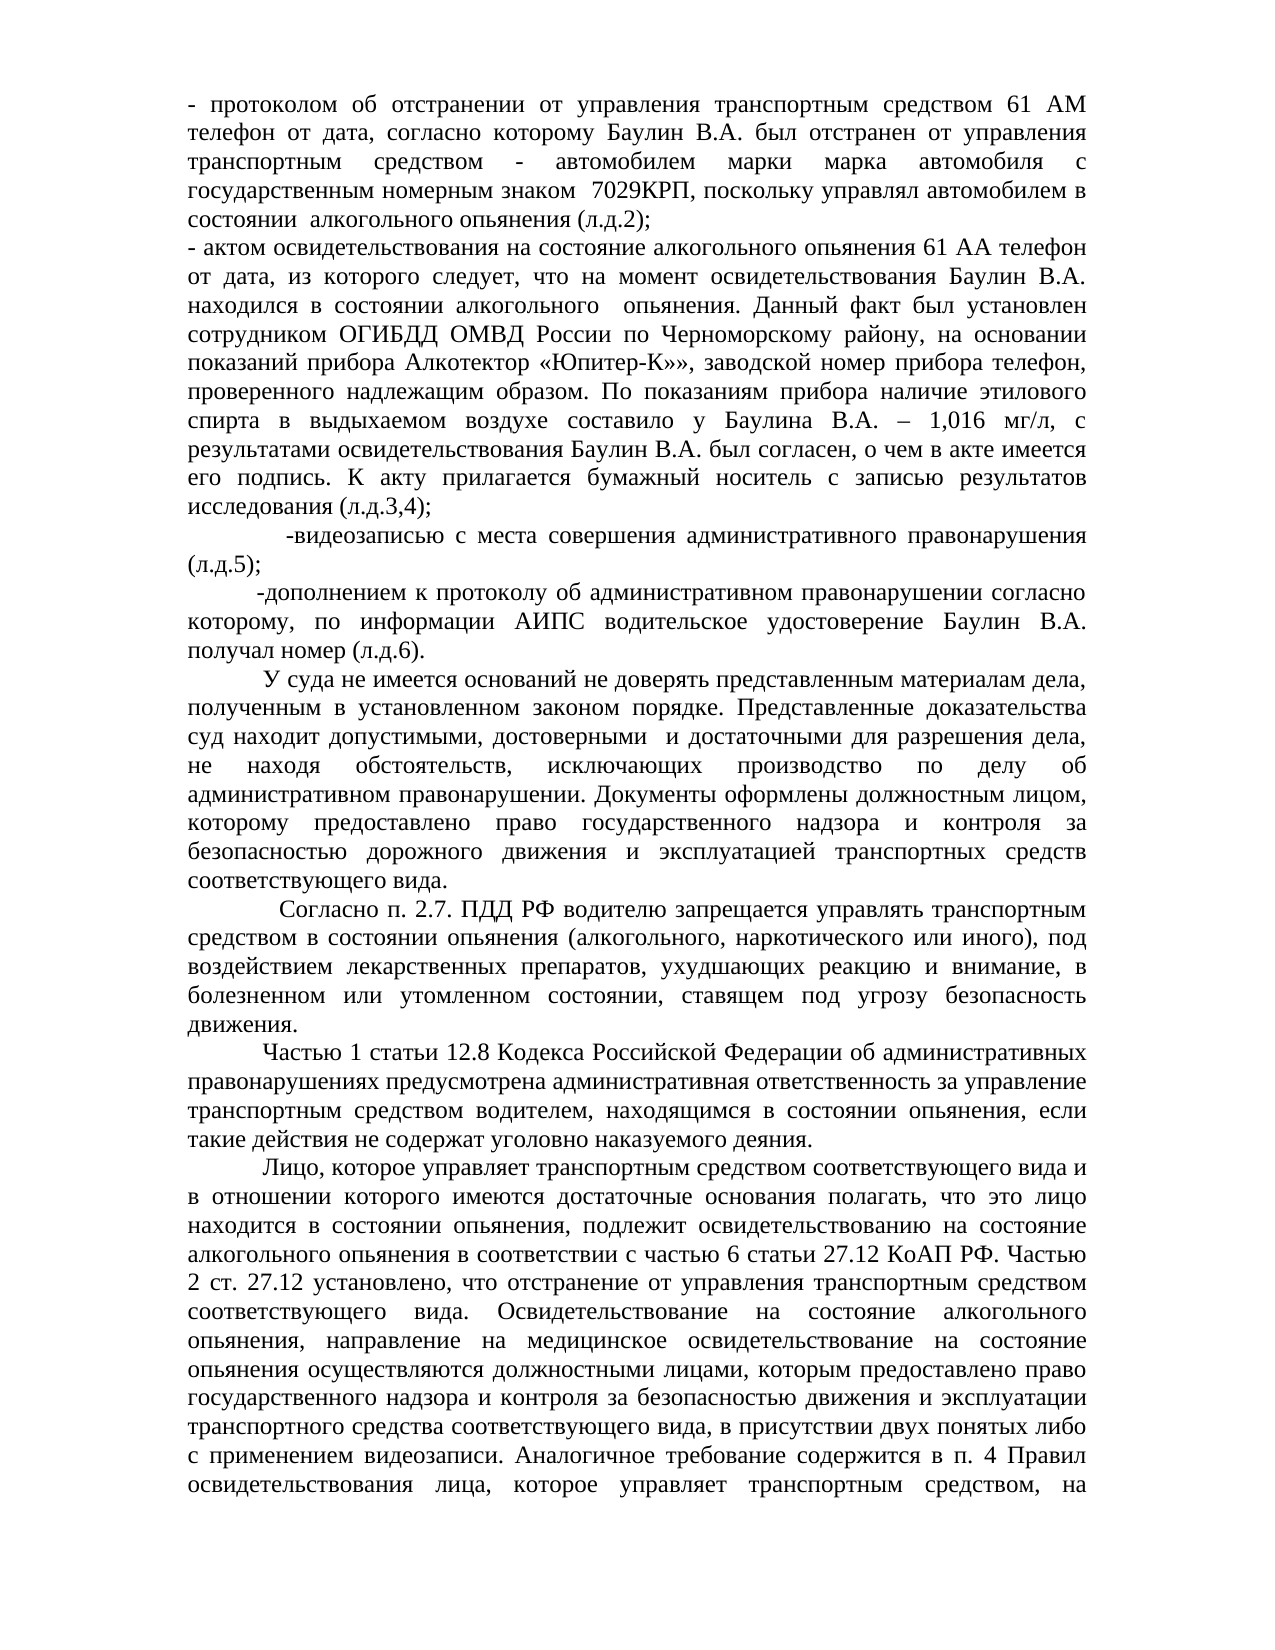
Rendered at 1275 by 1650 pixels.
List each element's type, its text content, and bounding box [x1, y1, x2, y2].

text Частью 1 статьи 12.8 Кодекса Российской Федерации об административных правонарушениях предусмотрена административная ответственность за управление транспортным средством водителем, находящимся в состоянии опьянения, если такие действия не содержат уголовно наказуемого деяния. [187, 1037, 1087, 1152]
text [187, 1152, 1087, 1497]
text -дополнением к протоколу об административном правонарушении согласно которому, по информации АИПС водительское удостоверение Баулин В.А. получал номер (л.д.6). [187, 577, 1087, 664]
text Согласно п. 2.7. ПДД РФ водителю запрещается управлять транспортным средством в состоянии опьянения (алкогольного, наркотического или иного), под воздействием лекарственных препаратов, ухудшающих реакцию и внимание, в болезненном или утомленном состоянии, ставящем под угрозу безопасность движения. [187, 894, 1087, 1037]
text - актом освидетельствования на состояние алкогольного опьянения 61 АА телефон от дата, из которого следует, что на момент освидетельствования Баулин В.А. находился в состоянии алкогольного опьянения. Данный факт был установлен сотрудником ОГИБДД ОМВД России по Черноморскому району, на основании показаний прибора Алкотектор «Юпитер-К»», заводской номер прибора телефон, проверенного надлежащим образом. По показаниям прибора наличие этилового спирта в выдыхаемом воздухе составило у Баулина В.А. – 1,016 мг/л, с результатами освидетельствования Баулин В.А. был согласен, о чем в акте имеется его подпись. К акту прилагается бумажный носитель с записью результатов исследования (л.д.3,4); [187, 232, 1087, 520]
text -видеозаписью с места совершения административного правонарушения (л.д.5); [187, 520, 1087, 577]
text - протоколом об отстранении от управления транспортным средством 61 АМ телефон от дата, согласно которому Баулин В.А. был отстранен от управления транспортным средством - автомобилем марки марка автомобиля с государственным номерным знаком 7029КРП, поскольку управлял автомобилем в состоянии алкогольного опьянения (л.д.2); [187, 89, 1087, 232]
text У суда не имеется оснований не доверять представленным материалам дела, полученным в установленном законом порядке. Представленные доказательства суд находит допустимыми, достоверными и достаточными для разрешения дела, не находя обстоятельств, исключающих производство по делу об административном правонарушении. Документы оформлены должностным лицом, которому предоставлено право государственного надзора и контроля за безопасностью дорожного движения и эксплуатацией транспортных средств соответствующего вида. [187, 664, 1087, 894]
